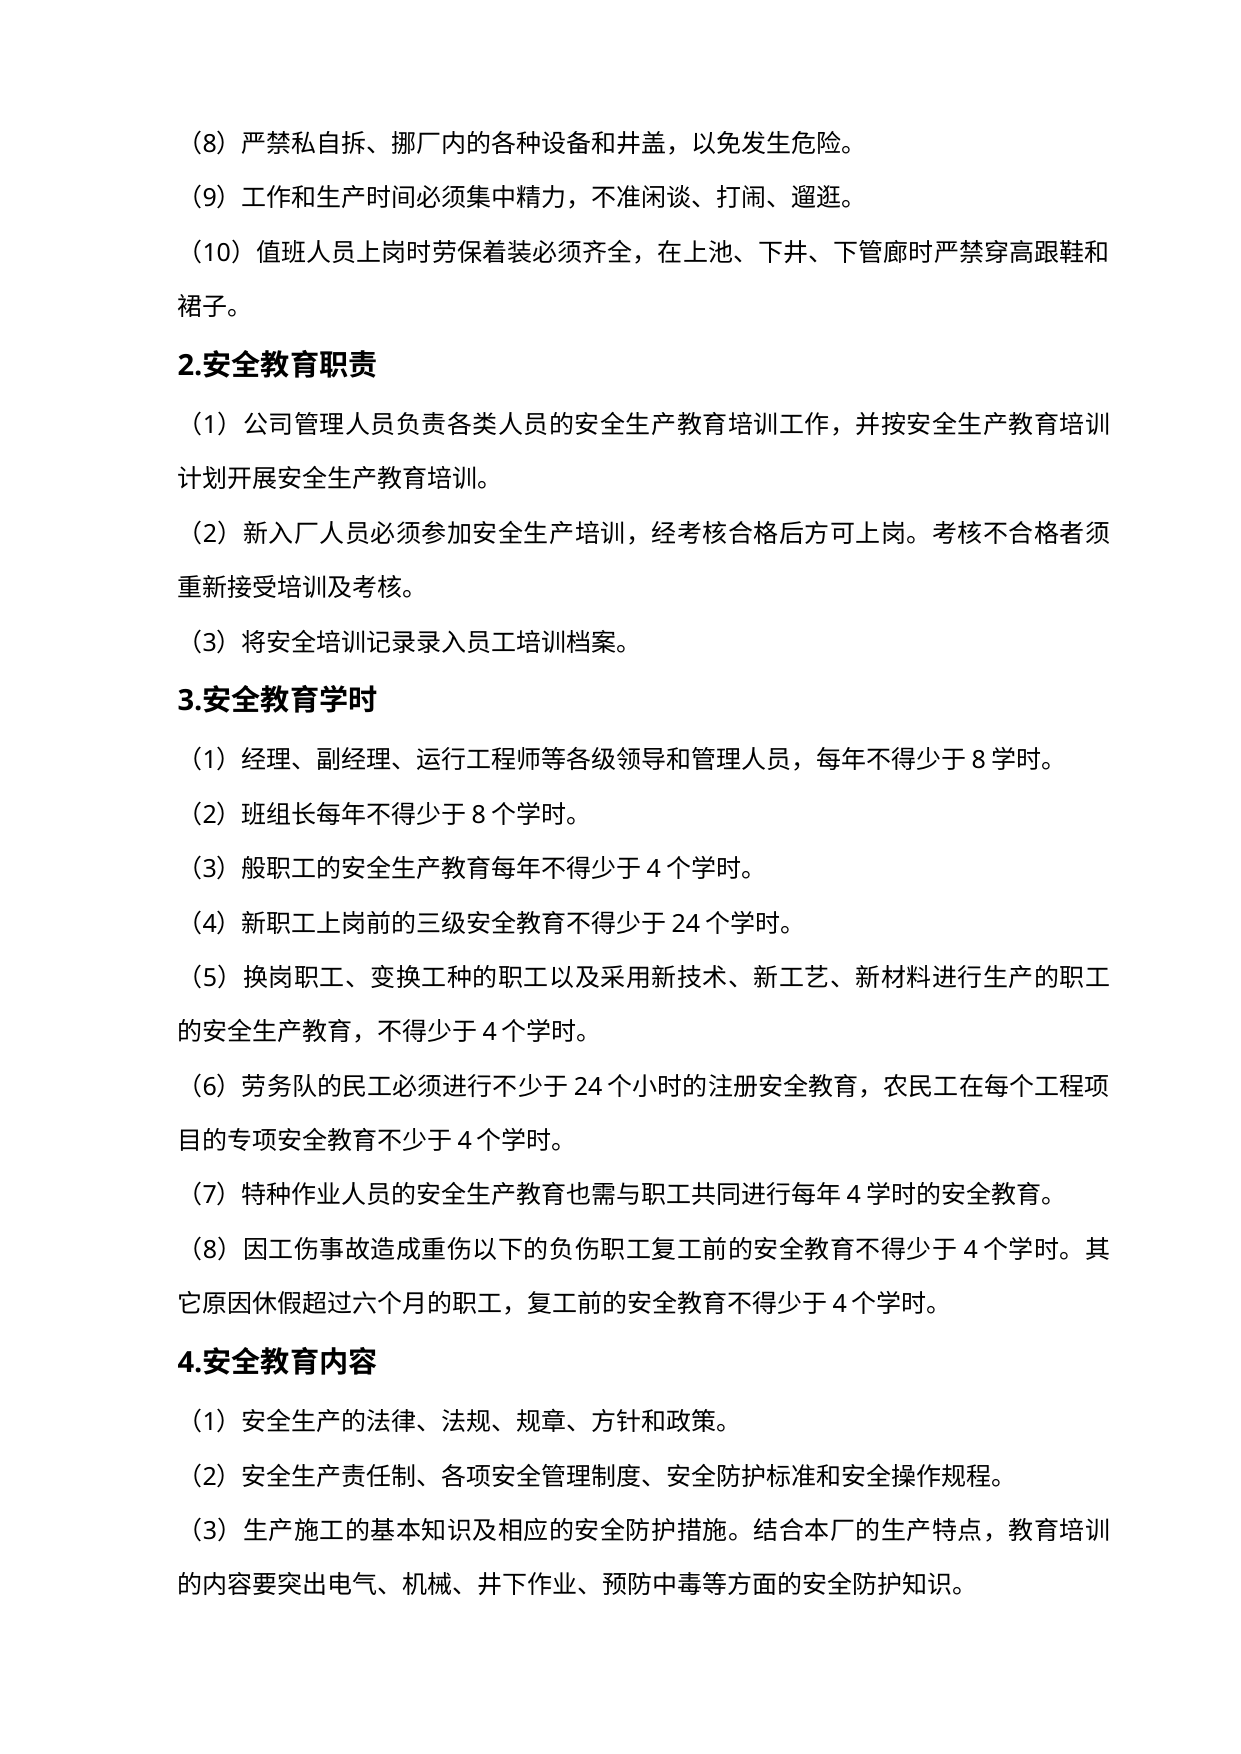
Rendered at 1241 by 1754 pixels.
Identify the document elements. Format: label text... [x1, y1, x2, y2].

text （2）班组长每年不得少于8个学时。 [177, 794, 1110, 831]
subtitle 2.安全教育职责 [177, 341, 1110, 383]
text （3）将安全培训记录录入员工培训档案。 [177, 622, 1110, 658]
text （1）安全生产的法律、法规、规章、方针和政策。 [177, 1402, 1110, 1438]
text （5）换岗职工、变换工种的职工以及采用新技术、新工艺、新材料进行生产的职工的安全生产教育，不得少于4个学时。 [177, 957, 1110, 1048]
text （3）般职工的安全生产教育每年不得少于4个学时。 [177, 849, 1110, 885]
subtitle 4.安全教育内容 [177, 1338, 1110, 1381]
text （1）公司管理人员负责各类人员的安全生产教育培训工作，并按安全生产教育培训计划开展安全生产教育培训。 [177, 404, 1110, 495]
text （8）严禁私自拆、挪厂内的各种设备和井盖，以免发生危险。 [177, 123, 1110, 160]
text （6）劳务队的民工必须进行不少于24个小时的注册安全教育，农民工在每个工程项目的专项安全教育不少于4个学时。 [177, 1066, 1110, 1157]
text （8）因工伤事故造成重伤以下的负伤职工复工前的安全教育不得少于4个学时。其它原因休假超过六个月的职工，复工前的安全教育不得少于4个学时。 [177, 1229, 1110, 1320]
text （10）值班人员上岗时劳保着装必须齐全，在上池、下井、下管廊时严禁穿高跟鞋和裙子。 [177, 232, 1110, 323]
text （3）生产施工的基本知识及相应的安全防护措施。结合本厂的生产特点，教育培训的内容要突出电气、机械、井下作业、预防中毒等方面的安全防护知识。 [177, 1510, 1110, 1601]
text （2）安全生产责任制、各项安全管理制度、安全防护标准和安全操作规程。 [177, 1456, 1110, 1492]
text （1）经理、副经理、运行工程师等各级领导和管理人员，每年不得少于8学时。 [177, 740, 1110, 776]
text （9）工作和生产时间必须集中精力，不准闲谈、打闹、遛逛。 [177, 178, 1110, 214]
subtitle 3.安全教育学时 [177, 676, 1110, 719]
text （2）新入厂人员必须参加安全生产培训，经考核合格后方可上岗。考核不合格者须重新接受培训及考核。 [177, 513, 1110, 604]
text （7）特种作业人员的安全生产教育也需与职工共同进行每年4学时的安全教育。 [177, 1175, 1110, 1211]
text （4）新职工上岗前的三级安全教育不得少于24个学时。 [177, 903, 1110, 939]
